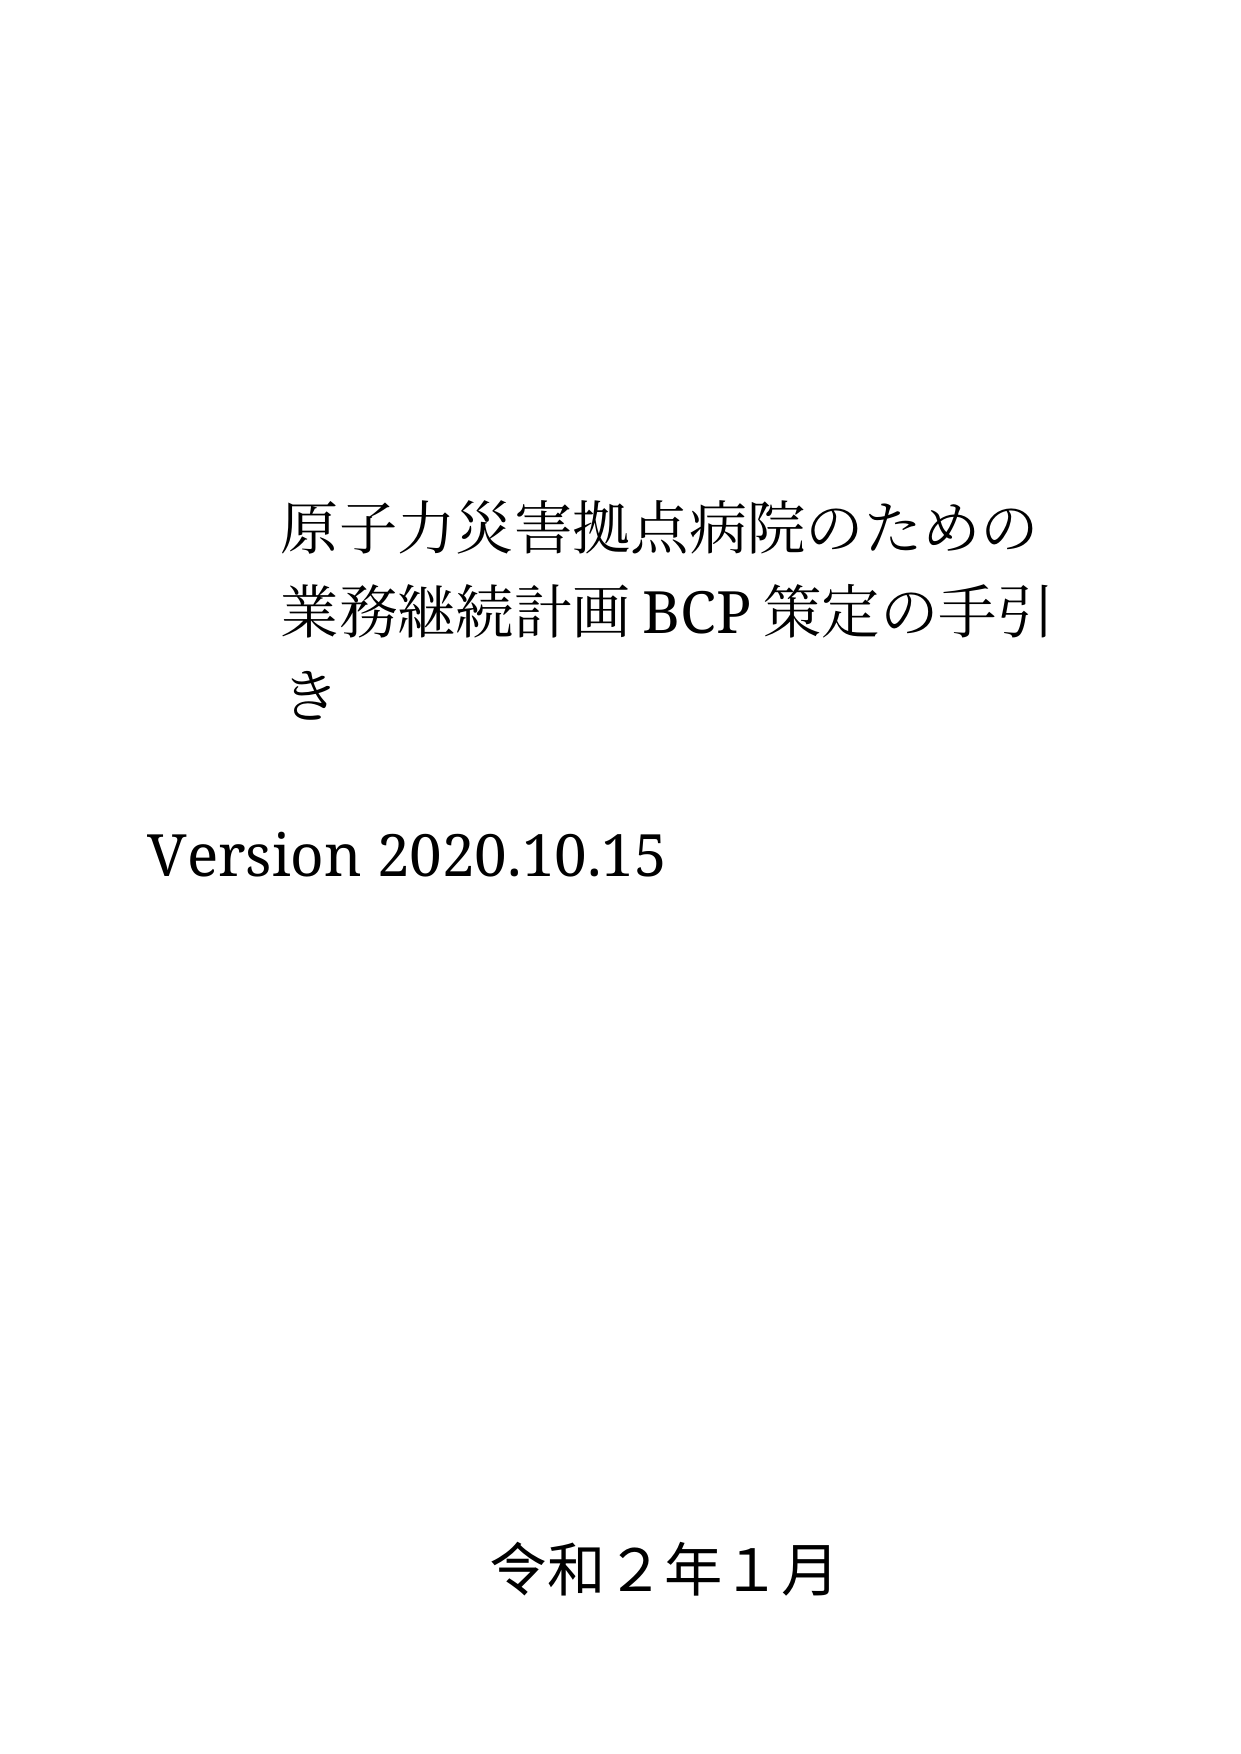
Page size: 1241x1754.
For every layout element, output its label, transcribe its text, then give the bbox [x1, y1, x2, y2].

text 原子力災害拠点病院のための [281, 482, 1113, 566]
text 業務継続計画BCP策定の手引き [281, 566, 1113, 734]
text Version 2020.10.15 [148, 814, 1181, 893]
text 令和２年１月 [148, 1529, 1181, 1609]
